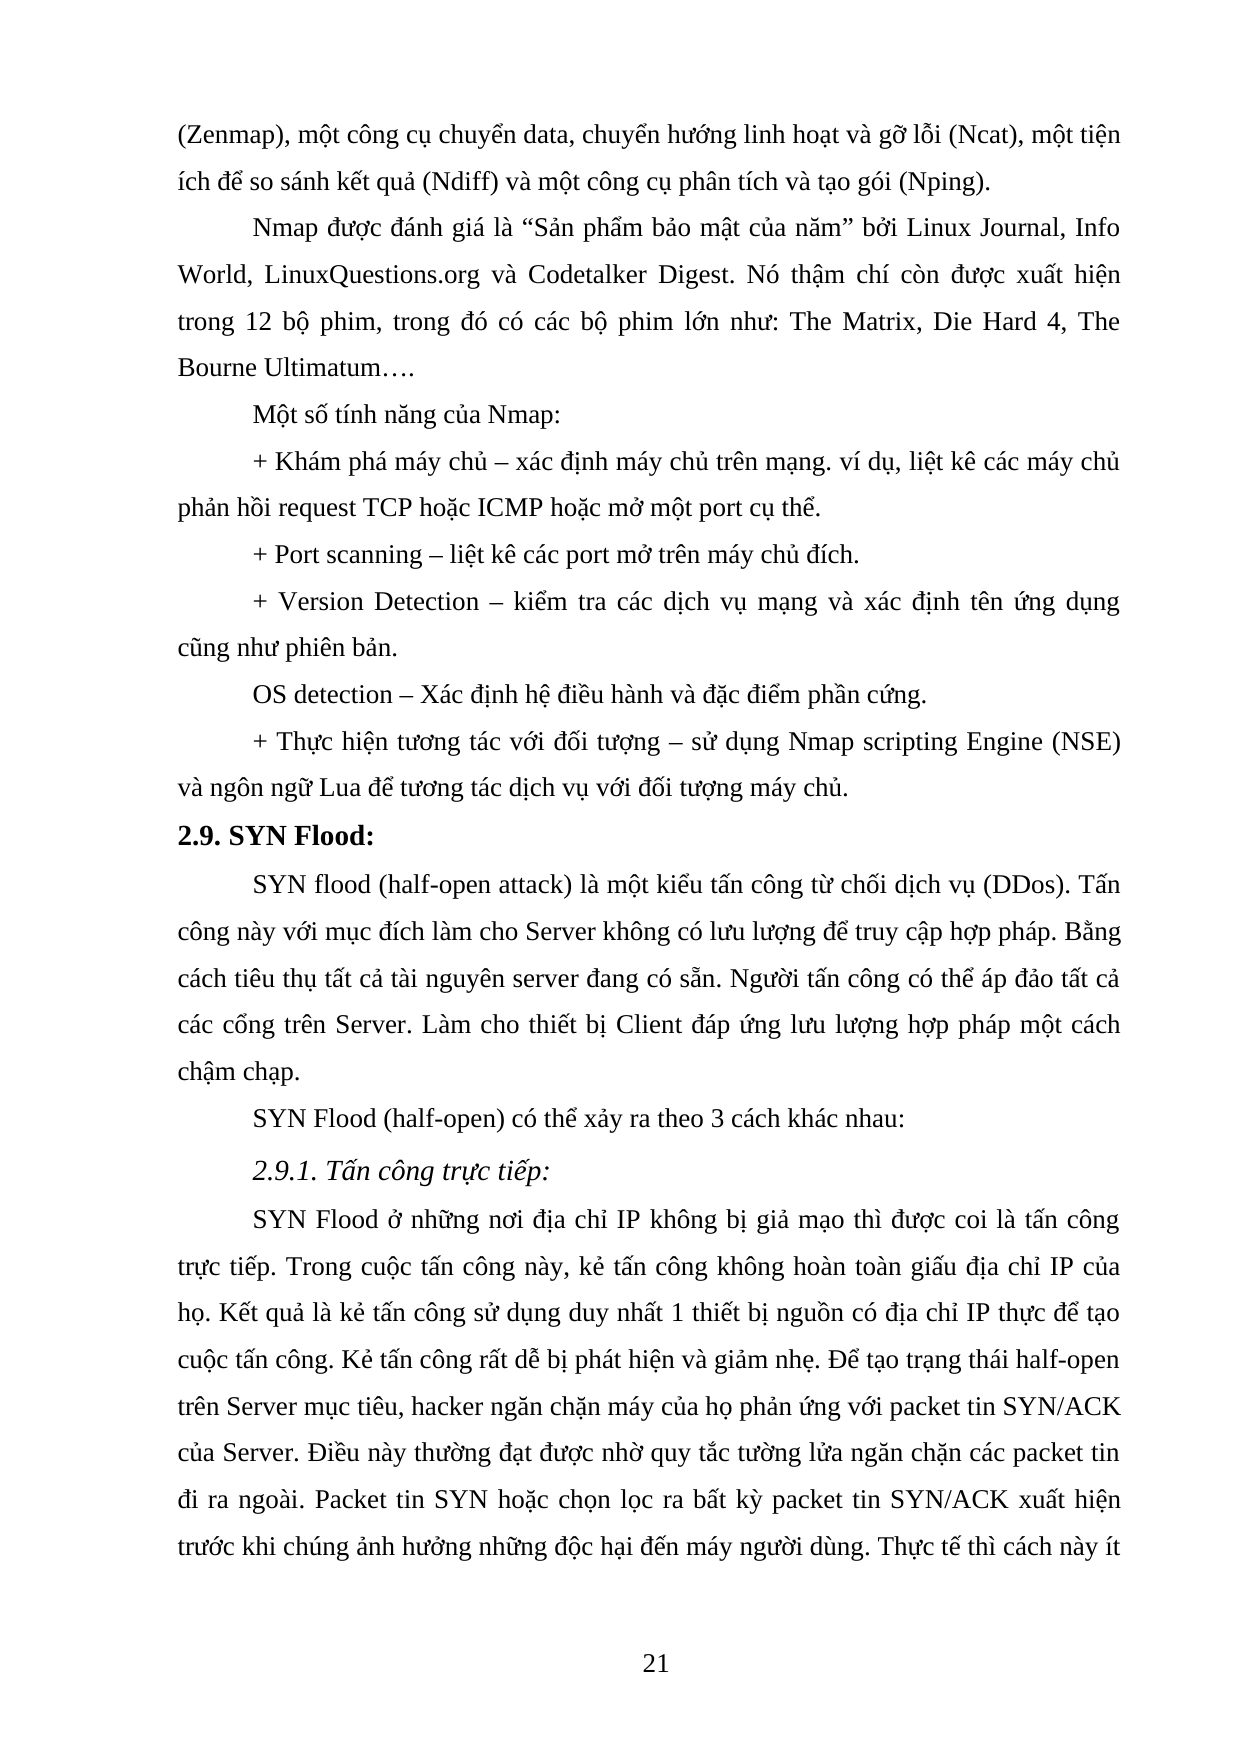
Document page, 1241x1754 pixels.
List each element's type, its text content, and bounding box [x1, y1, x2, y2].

subtitle 2.9. SYN Flood: [177, 818, 1122, 852]
text + Thực hiện tương tác với đối tượng – sử dụng Nmap scripting Engine (NSE) và ngôn ngữ Lua để tương tác dịch vụ với đối tượng máy chủ. [177, 725, 1122, 803]
subtitle 2.9.1. Tấn công trực tiếp: [252, 1153, 1122, 1186]
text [177, 1203, 1122, 1561]
text OS detection – Xác định hệ điều hành và đặc điểm phần cứng. [177, 678, 1122, 709]
text Nmap được đánh giá là “Sản phẩm bảo mật của năm” bởi Linux Journal, Info World, LinuxQuestions.org và Codetalker Digest. Nó thậm chí còn được xuất hiện trong 12 bộ phim, trong đó có các bộ phim lớn như: The Matrix, Die Hard 4, The Bourne Ultimatum…. [177, 211, 1122, 383]
text + Version Detection – kiểm tra các dịch vụ mạng và xác định tên ứng dụng cũng như phiên bản. [177, 585, 1122, 663]
text + Port scanning – liệt kê các port mở trên máy chủ đích. [177, 538, 1122, 569]
text SYN flood (half-open attack) là một kiểu tấn công từ chối dịch vụ (DDos). Tấn công này với mục đích làm cho Server không có lưu lượng để truy cập hợp pháp. Bằng cách tiêu thụ tất cả tài nguyên server đang có sẵn. Người tấn công có thể áp đảo tất cả các cổng trên Server. Làm cho thiết bị Client đáp ứng lưu lượng hợp pháp một cách chậm chạp. [177, 868, 1122, 1086]
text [177, 118, 1122, 196]
text + Khám phá máy chủ – xác định máy chủ trên mạng. ví dụ, liệt kê các máy chủ phản hồi request TCP hoặc ICMP hoặc mở một port cụ thể. [177, 445, 1122, 523]
text Một số tính năng của Nmap: [177, 398, 1122, 429]
text SYN Flood (half-open) có thể xảy ra theo 3 cách khác nhau: [177, 1102, 1122, 1133]
